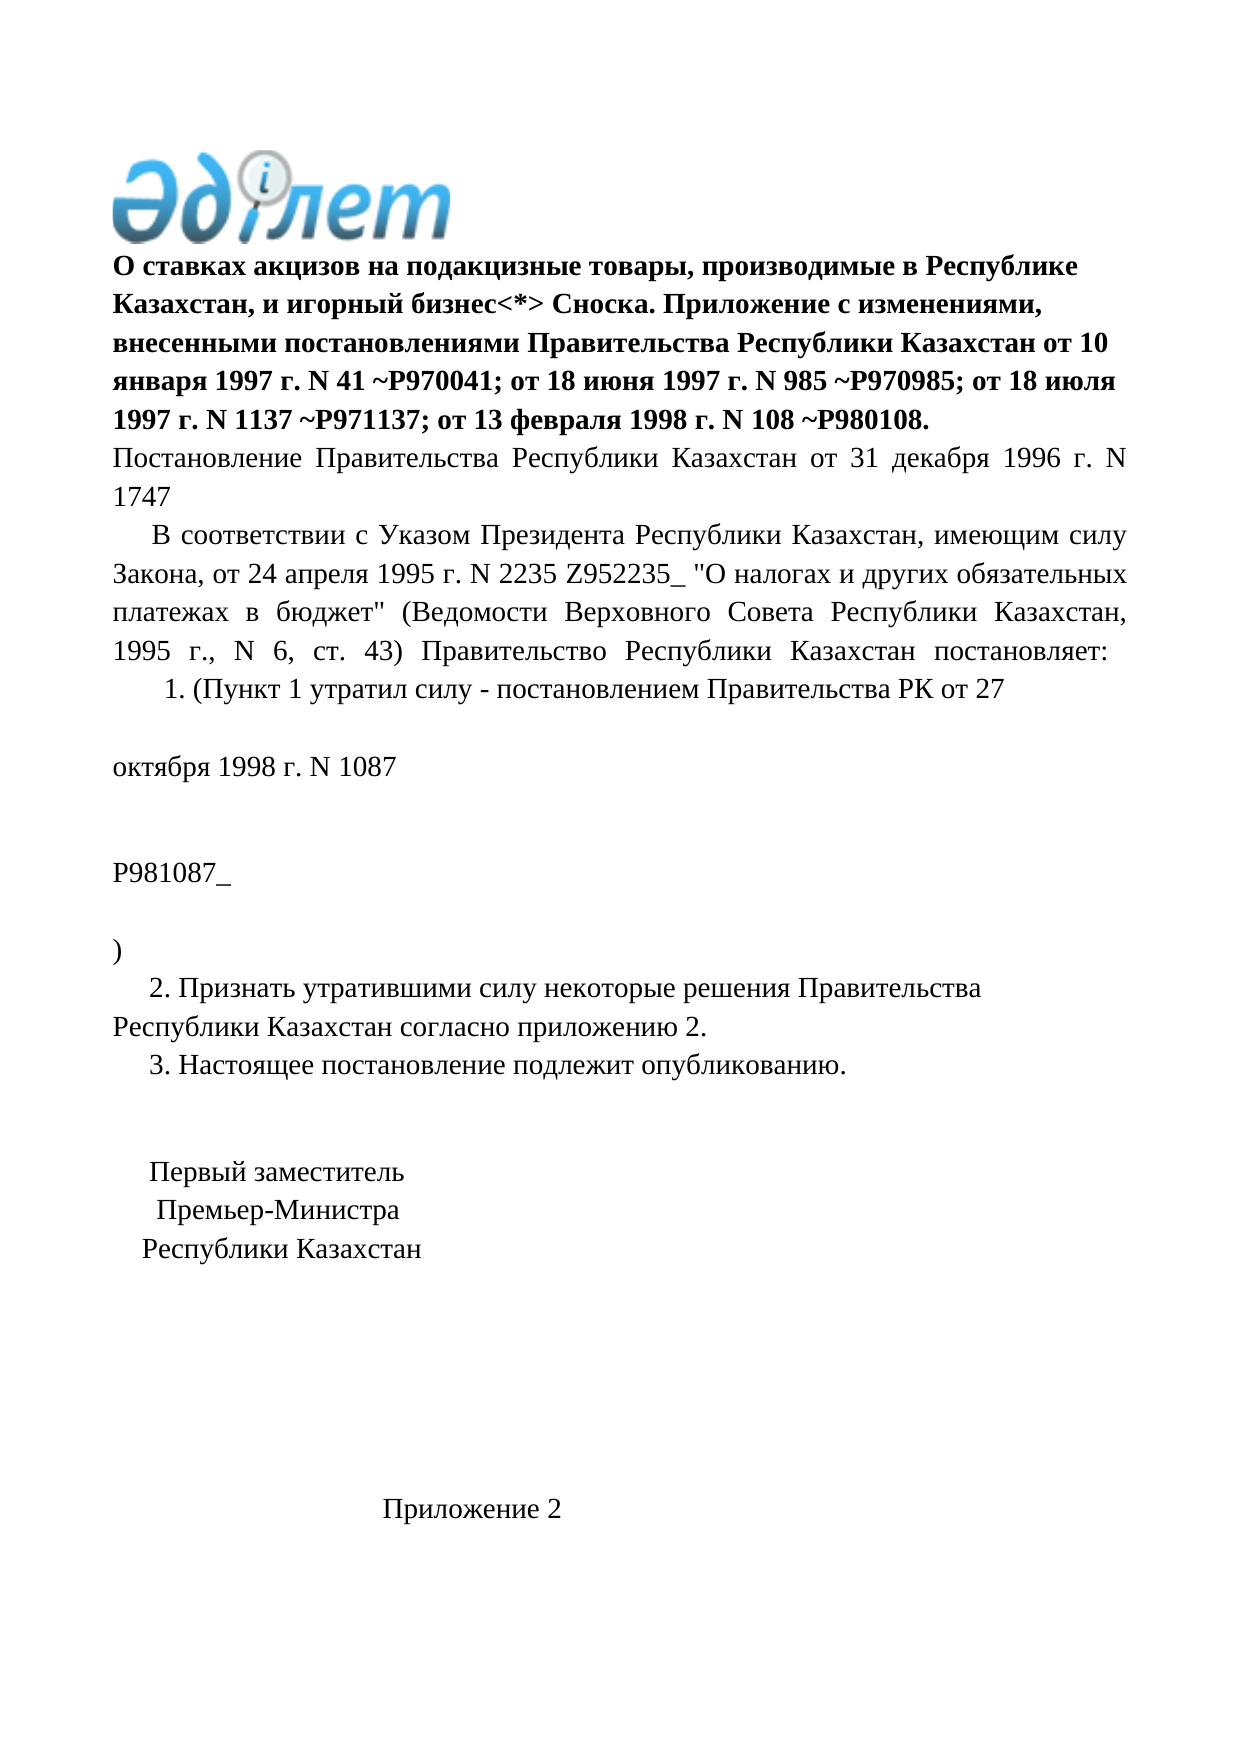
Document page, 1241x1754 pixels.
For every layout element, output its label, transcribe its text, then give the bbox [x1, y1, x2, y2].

text P981087_ [112, 855, 1128, 927]
text Приложение 2 [112, 1491, 1128, 1524]
text 3. Настоящее постановление подлежит опубликованию. [112, 1047, 1128, 1081]
text Республики Казахстан согласно приложению 2. [112, 1009, 1128, 1042]
text 2. Признать утратившими силу некоторые решения Правительства [112, 970, 1128, 1004]
text Первый заместитель [112, 1154, 1128, 1187]
text О ставках акцизов на подакцизные товары, производимые в Республике Казахстан, и игорный бизнес<*> Сноска. Приложение с изменениями, внесенными постановлениями Правительства Республики Казахстан от 10 января 1997 г. N 41 ~P970041; от 18 июня 1997 г. N 985 ~P970985; от 18 июля 1997 г. N 1137 ~P971137; от 13 февраля 1998 г. N 108 ~P980108. [112, 248, 1128, 435]
text ) [112, 932, 1128, 965]
text октября 1998 г. N 1087 [112, 749, 1128, 782]
picture [112, 150, 451, 244]
text Постановление Правительства Республики Казахстан от 31 декабря 1996 г. N 1747 [112, 440, 1128, 512]
text В соответствии с Указом Президента Республики Казахстан, имеющим силу Закона, от 24 апреля 1995 г. N 2235 Z952235_ "О налогах и других обязательных платежах в бюджет" (Ведомости Верховного Совета Республики Казахстан, 1995 г., N 6, ст. 43) Правительство Республики Казахстан постановляет: 1. (Пункт 1 утратил силу - постановлением Правительства РК от 27 [112, 517, 1128, 705]
text Премьер-Министра [112, 1192, 1128, 1226]
text Республики Казахстан [112, 1231, 1128, 1264]
